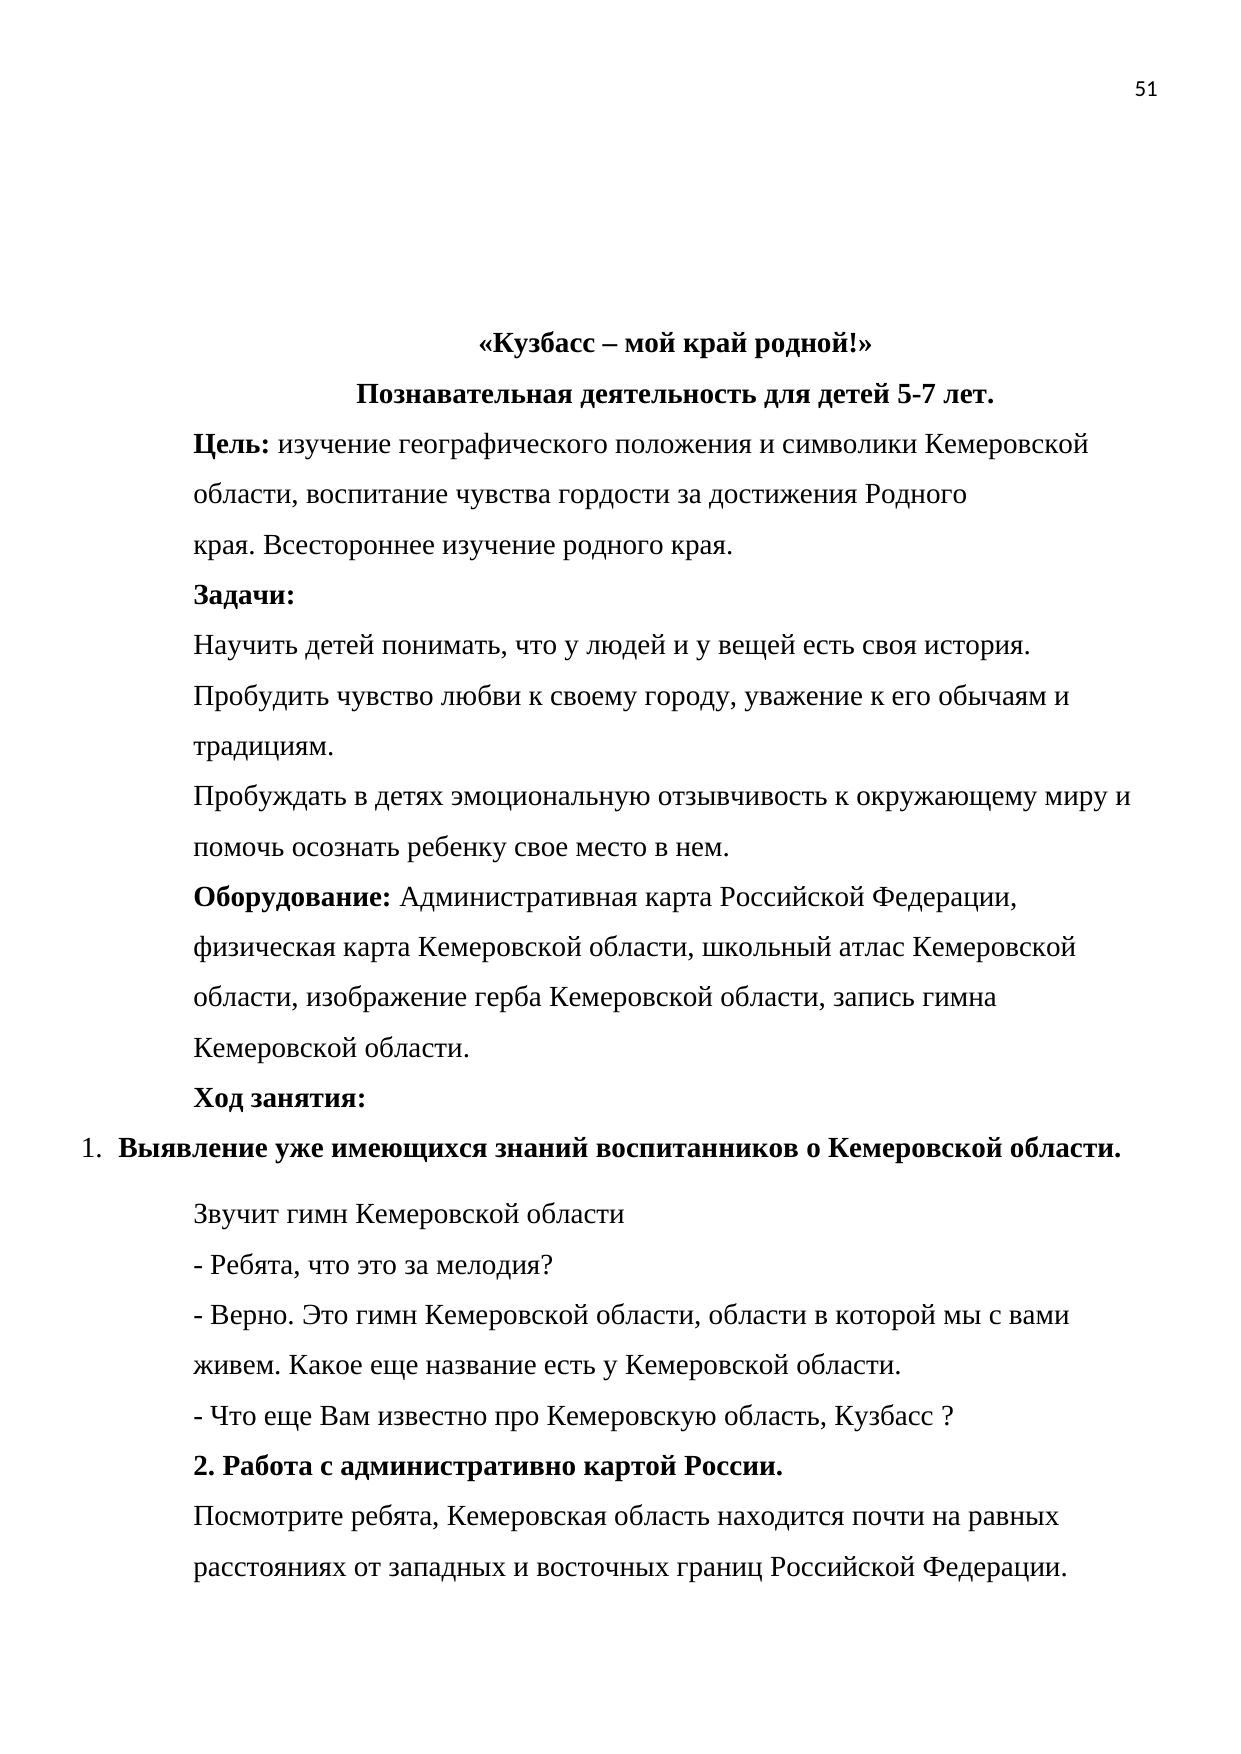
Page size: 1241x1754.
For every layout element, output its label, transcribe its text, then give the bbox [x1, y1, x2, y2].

text Цель: изучение географического положения и символики Кемеровской области, воспитание чувства гордости за достижения Родного края. Всестороннее изучение родного края. [193, 426, 1157, 560]
text 2. Работа с административно картой России. [193, 1448, 1157, 1482]
text Посмотрите ребята, Кемеровская область находится почти на равных расстояниях от западных и восточных границ Российской Федерации. [193, 1498, 1157, 1582]
text Оборудование: Административная карта Российской Федерации, физическая карта Кемеровской области, школьный атлас Кемеровской области, изображение герба Кемеровской области, запись гимна Кемеровской области. [193, 879, 1157, 1063]
text Пробуждать в детях эмоциональную отзывчивость к окружающему миру и помочь осознать ребенку свое место в нем. [193, 778, 1157, 862]
text Научить детей понимать, что у людей и у вещей есть своя история. [193, 627, 1157, 661]
text Звучит гимн Кемеровской области [193, 1196, 1157, 1230]
text - Ребята, что это за мелодия? [193, 1247, 1157, 1280]
text «Кузбасс – мой край родной!» [193, 326, 1157, 359]
text Познавательная деятельность для детей 5-7 лет. [193, 376, 1157, 409]
text Задачи: [193, 577, 1157, 611]
text Ход занятия: [193, 1080, 1157, 1114]
text Пробудить чувство любви к своему городу, уважение к его обычаям и традициям. [193, 678, 1157, 762]
list Выявление уже имеющихся знаний воспитанников о Кемеровской области. [81, 1131, 1157, 1164]
text - Верно. Это гимн Кемеровской области, области в которой мы с вами живем. Какое еще название есть у Кемеровской области. [193, 1297, 1157, 1381]
text - Что еще Вам известно про Кемеровскую область, Кузбасс ? [193, 1398, 1157, 1431]
